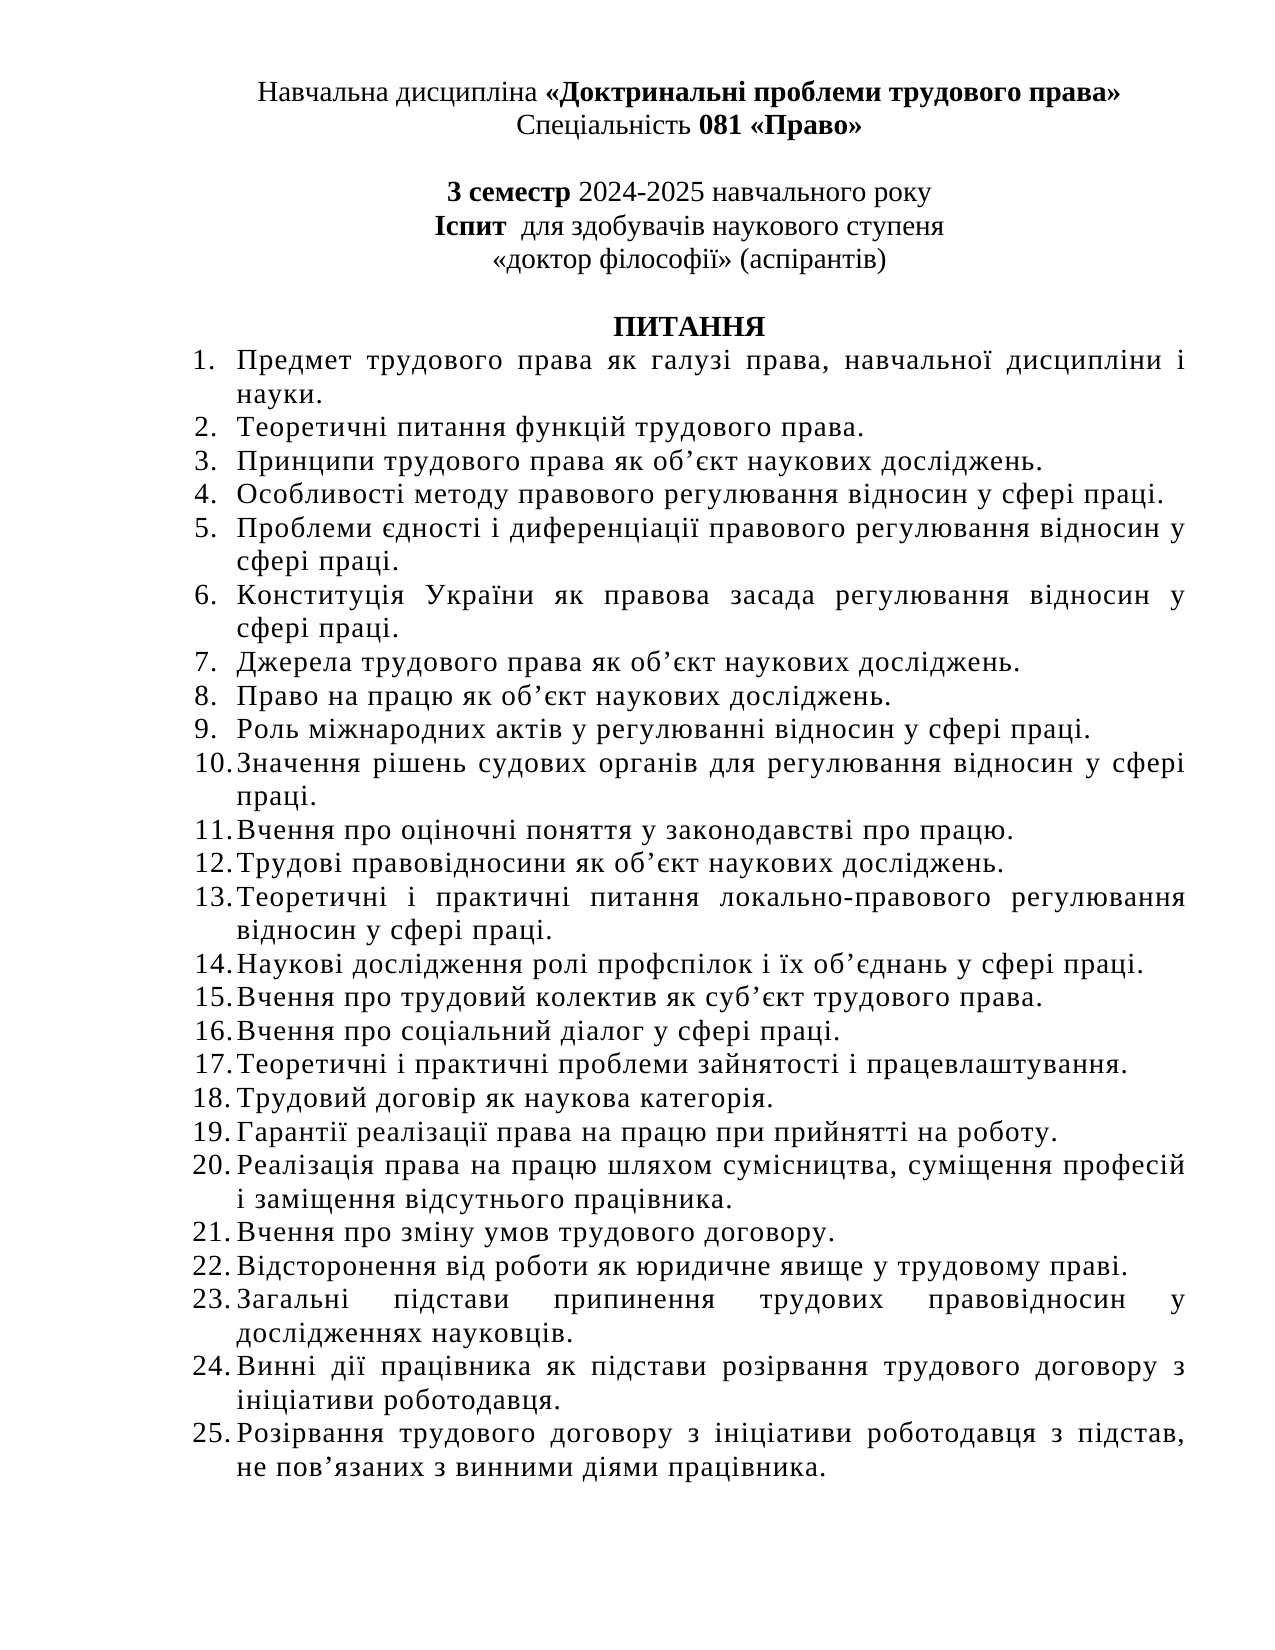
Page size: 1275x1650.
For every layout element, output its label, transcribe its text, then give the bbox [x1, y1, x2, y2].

text Навчальна дисципліна «Доктринальні проблеми трудового права» [192, 74, 1186, 107]
text «доктор філософії» (аспірантів) [192, 242, 1186, 275]
list Відсторонення від роботи як юридичне явище у трудовому праві. [192, 1248, 1186, 1281]
list Загальні підстави припинення трудових правовідносин у дослідженнях науковців. [192, 1281, 1186, 1348]
list Вчення про соціальний діалог у сфері праці. [194, 1013, 1186, 1047]
subtitle Спеціальність 081 «Право» [192, 107, 1186, 141]
list Теоретичні питання функцій трудового права. [194, 409, 1186, 443]
list Значення рішень судових органів для регулювання відносин у сфері праці. [194, 745, 1186, 812]
list Теоретичні і практичні питання локально-правового регулювання відносин у сфері праці. [194, 879, 1186, 946]
list Розірвання трудового договору з ініціативи роботодавця з підстав, не пов’язаних з винними діями працівника. [192, 1416, 1186, 1483]
list Роль міжнародних актів у регулюванні відносин у сфері праці. [194, 711, 1186, 745]
list Винні дії працівника як підстави розірвання трудового договору з ініціативи роботодавця. [192, 1348, 1186, 1416]
list Право на працю як об’єкт наукових досліджень. [194, 678, 1186, 711]
list Вчення про оціночні поняття у законодавстві про працю. [194, 812, 1186, 845]
list Конституція України як правова засада регулювання відносин у сфері праці. [194, 577, 1186, 644]
list Теоретичні і практичні проблеми зайнятості і працевлаштування. [194, 1047, 1186, 1080]
list Предмет трудового права як галузі права, навчальної дисципліни і науки. [192, 342, 1186, 409]
list Трудовий договір як наукова категорія. [192, 1080, 1186, 1114]
list Особливості методу правового регулювання відносин у сфері праці. [194, 476, 1186, 510]
text Іспит для здобувачів наукового ступеня [192, 208, 1186, 242]
list Вчення про зміну умов трудового договору. [192, 1214, 1186, 1248]
list Вчення про трудовий колектив як суб’єкт трудового права. [194, 979, 1186, 1013]
list Принципи трудового права як об’єкт наукових досліджень. [194, 443, 1186, 476]
list Гарантії реалізації права на працю при прийнятті на роботу. [192, 1114, 1186, 1147]
list Джерела трудового права як об’єкт наукових досліджень. [194, 644, 1186, 678]
list Трудові правовідносини як об’єкт наукових досліджень. [194, 845, 1186, 879]
list Проблеми єдності і диференціації правового регулювання відносин у сфері праці. [194, 510, 1186, 577]
text 3 семестр 2024-2025 навчального року [192, 174, 1186, 208]
text ПИТАННЯ [192, 309, 1186, 342]
list Реалізація права на працю шляхом сумісництва, суміщення професій і заміщення відсутнього працівника. [192, 1147, 1186, 1214]
list Наукові дослідження ролі профспілок і їх об’єднань у сфері праці. [194, 946, 1186, 979]
